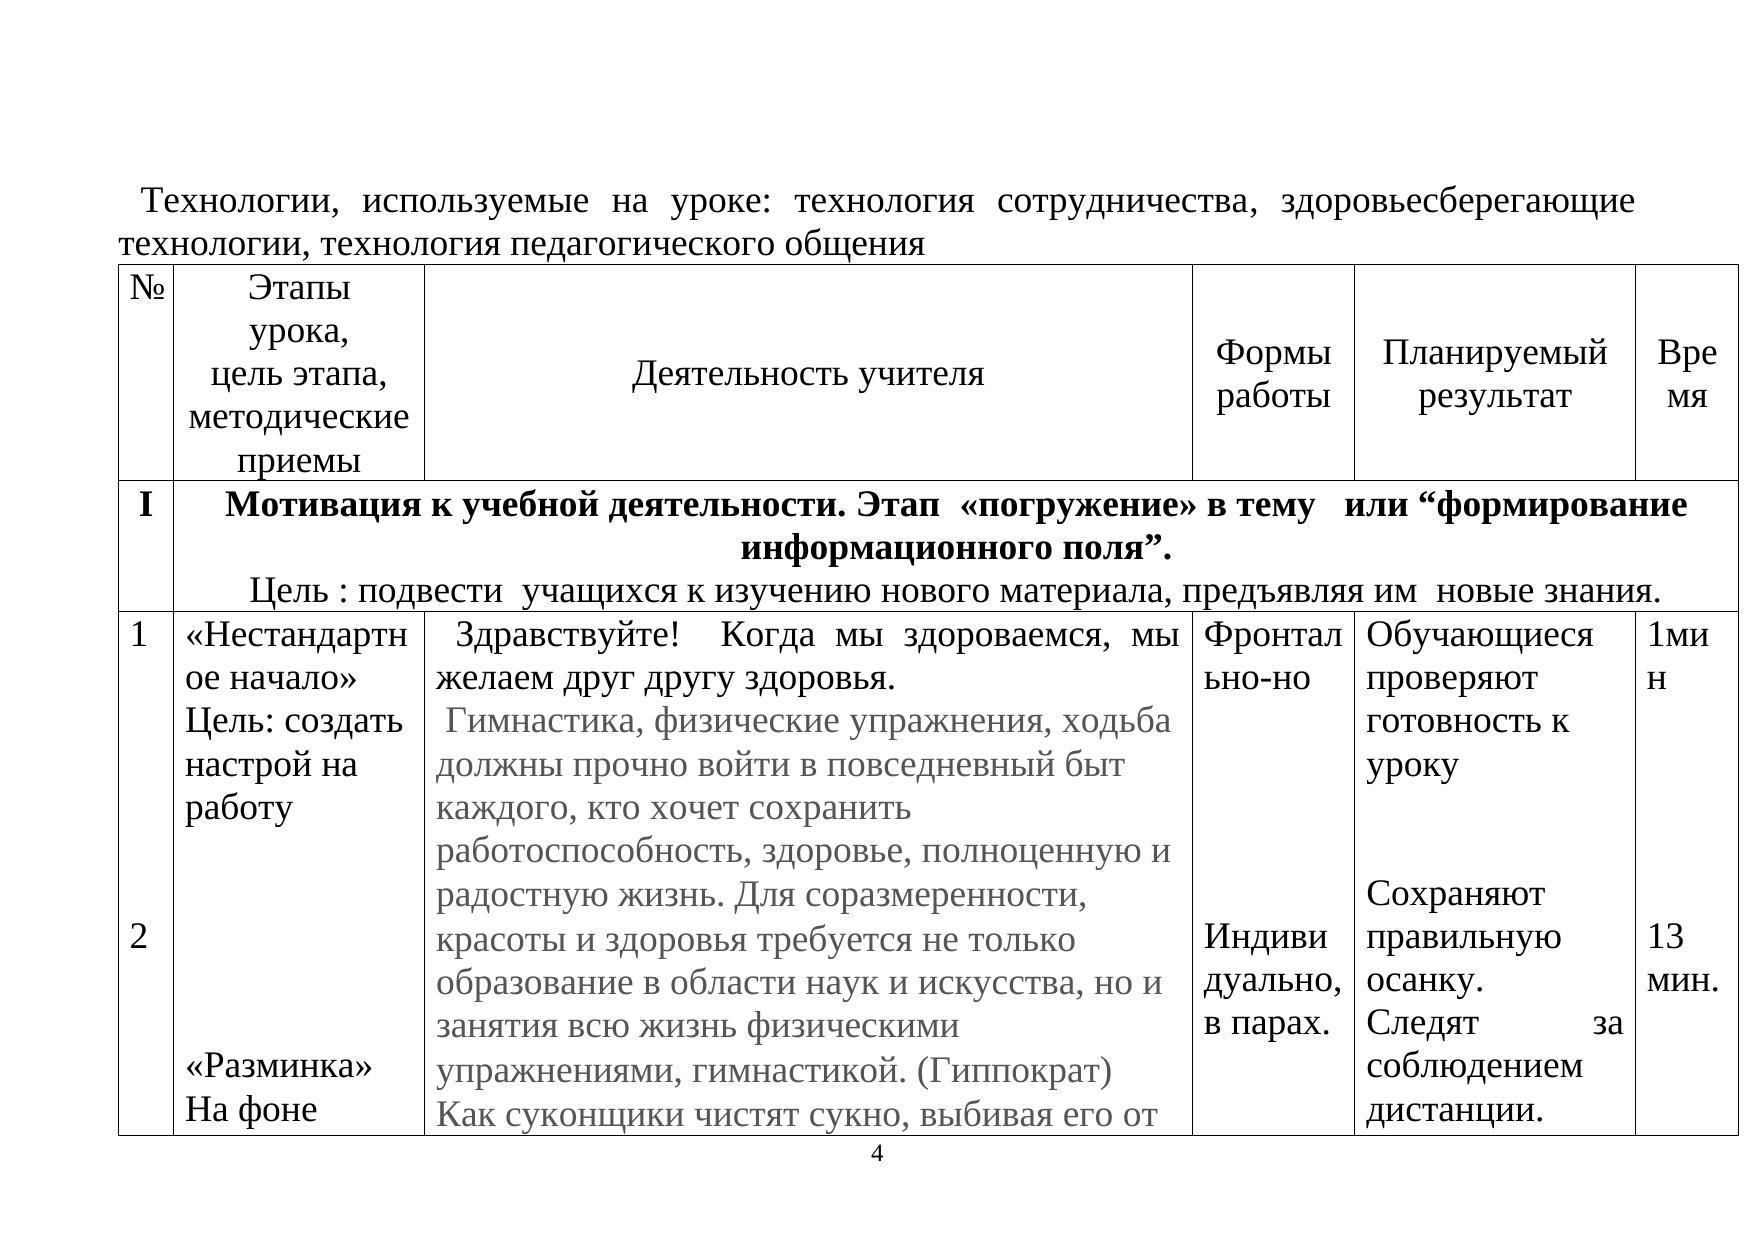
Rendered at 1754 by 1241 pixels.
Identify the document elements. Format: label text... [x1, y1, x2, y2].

text Технологии, используемые на уроке: технология сотрудничества, здоровьесберегающие технологии, технология педагогического общения [118, 177, 1636, 263]
table_header Деятельность учителя [425, 265, 1192, 480]
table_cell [174, 612, 424, 1134]
table_cell 1мин 13 мин. [1636, 612, 1738, 1134]
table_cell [425, 612, 1192, 1134]
table_cell Мотивация к учебной деятельности. Этап «погружение» в тему или “формирование информационного поля”. Цель : подвести учащихся к изучению нового материала, предъявляя им новые знания. [174, 481, 1738, 611]
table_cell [1193, 612, 1354, 1134]
table_header Формы работы [1193, 265, 1354, 480]
table_header Время [1636, 265, 1738, 480]
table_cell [1355, 612, 1635, 1134]
table_header № [119, 265, 173, 480]
table_header Этапы урока, цель этапа, методические приемы [174, 265, 424, 480]
table_header Планируемый результат [1355, 265, 1635, 480]
table_cell 1 2 [119, 612, 173, 1134]
table_cell I [119, 481, 173, 611]
